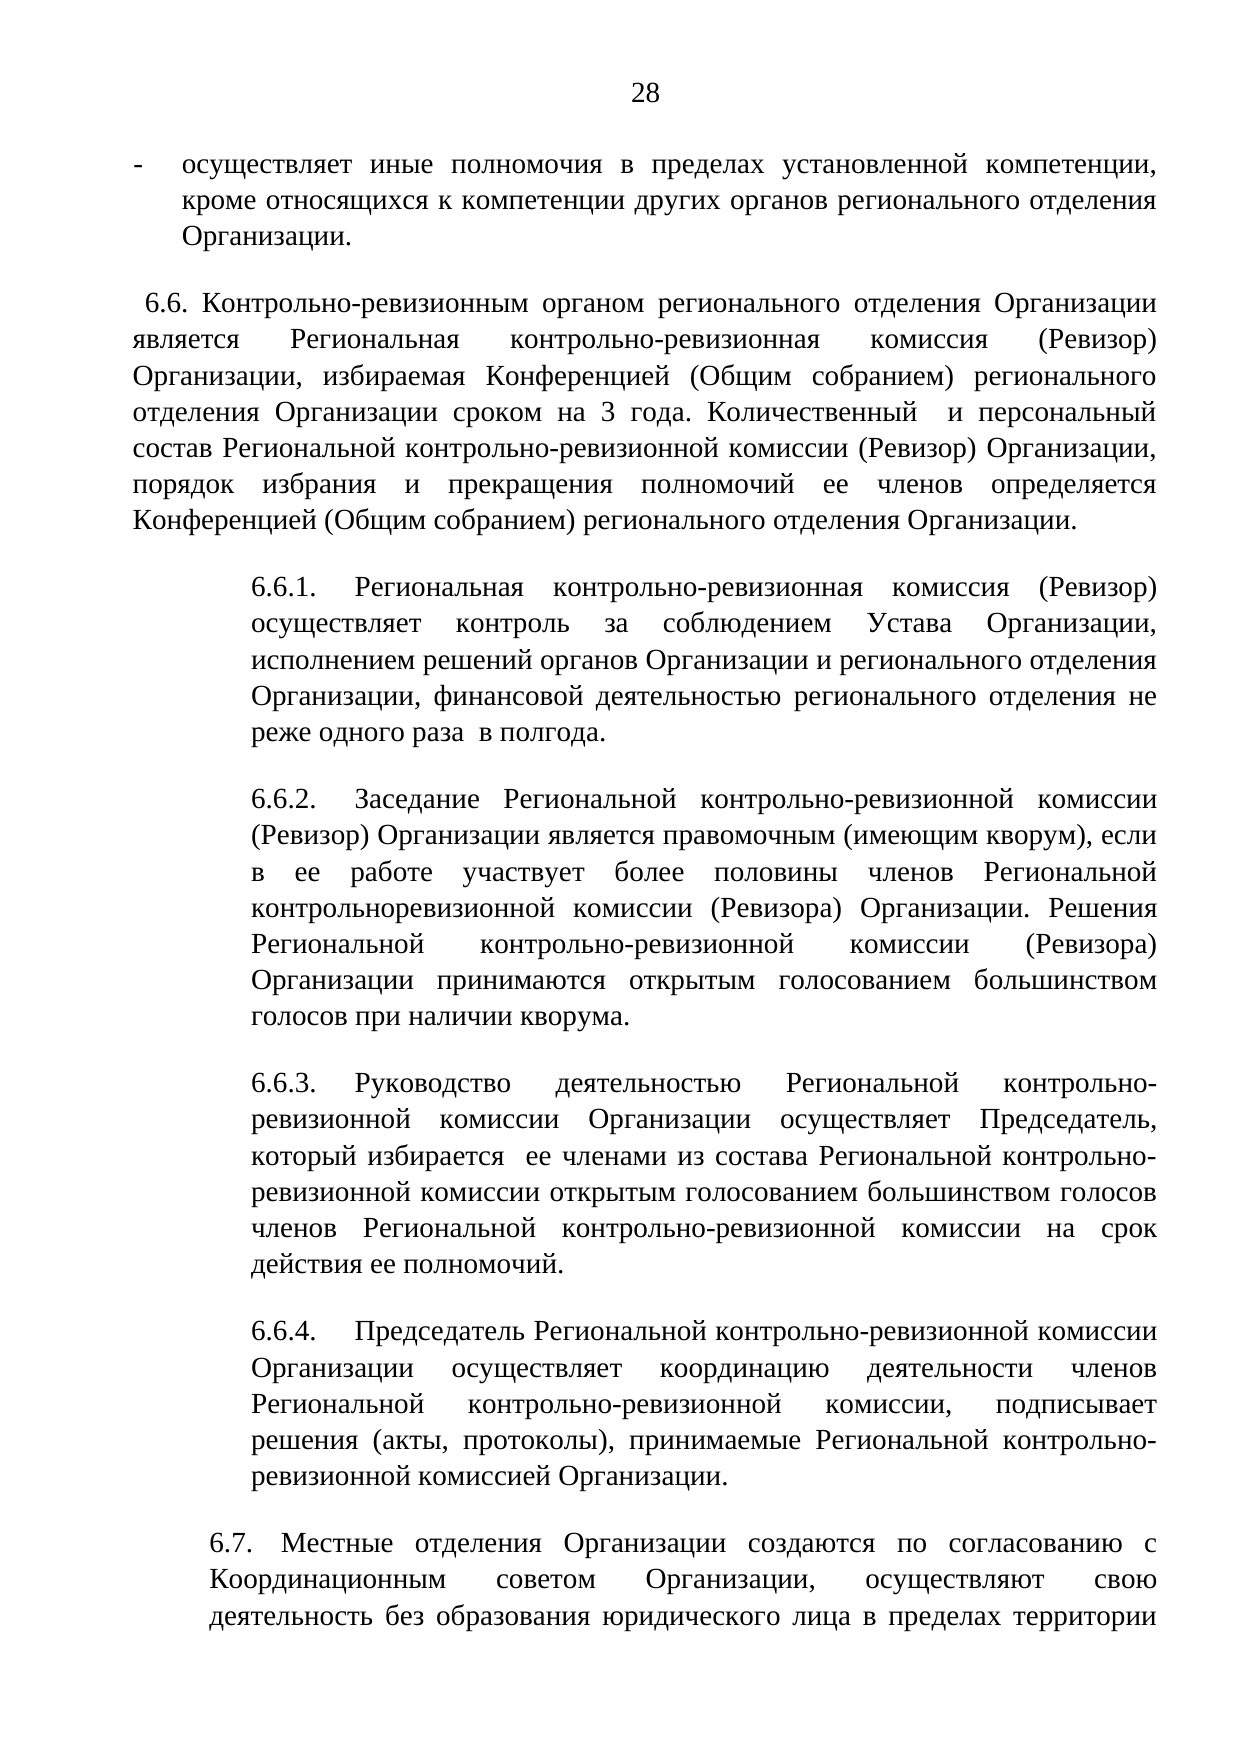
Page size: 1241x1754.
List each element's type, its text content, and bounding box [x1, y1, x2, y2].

list осуществляет иные полномочия в пределах установленной компетенции, кроме относящихся к компетенции других органов регионального отделения Организации. [133, 146, 1158, 252]
list Руководство деятельностью Региональной контрольно-ревизионной комиссии Организации осуществляет Председатель, который избирается ее членами из состава Региональной контрольно-ревизионной комиссии открытым голосованием большинством голосов членов Региональной контрольно-ревизионной комиссии на срок действия ее полномочий. [251, 1066, 1158, 1280]
text 6.6. Контрольно-ревизионным органом регионального отделения Организации является Региональная контрольно-ревизионная комиссия (Ревизор) Организации, избираемая Конференцией (Общим собранием) регионального отделения Организации сроком на 3 года. Количественный и персональный состав Региональной контрольно-ревизионной комиссии (Ревизор) Организации, порядок избрания и прекращения полномочий ее членов определяется Конференцией (Общим собранием) регионального отделения Организации. [131, 285, 1158, 536]
list Региональная контрольно-ревизионная комиссия (Ревизор) осуществляет контроль за соблюдением Устава Организации, исполнением решений органов Организации и регионального отделения Организации, финансовой деятельностью регионального отделения не реже одного раза в полгода. [251, 569, 1158, 748]
list Председатель Региональной контрольно-ревизионной комиссии Организации осуществляет координацию деятельности членов Региональной контрольно-ревизионной комиссии, подписывает решения (акты, протоколы), принимаемые Региональной контрольно-ревизионной комиссией Организации. [251, 1313, 1158, 1492]
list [209, 1525, 1158, 1631]
list Заседание Региональной контрольно-ревизионной комиссии (Ревизор) Организации является правомочным (имеющим кворум), если в ее работе участвует более половины членов Региональной контрольноревизионной комиссии (Ревизора) Организации. Решения Региональной контрольно-ревизионной комиссии (Ревизора) Организации принимаются открытым голосованием большинством голосов при наличии кворума. [251, 781, 1158, 1032]
